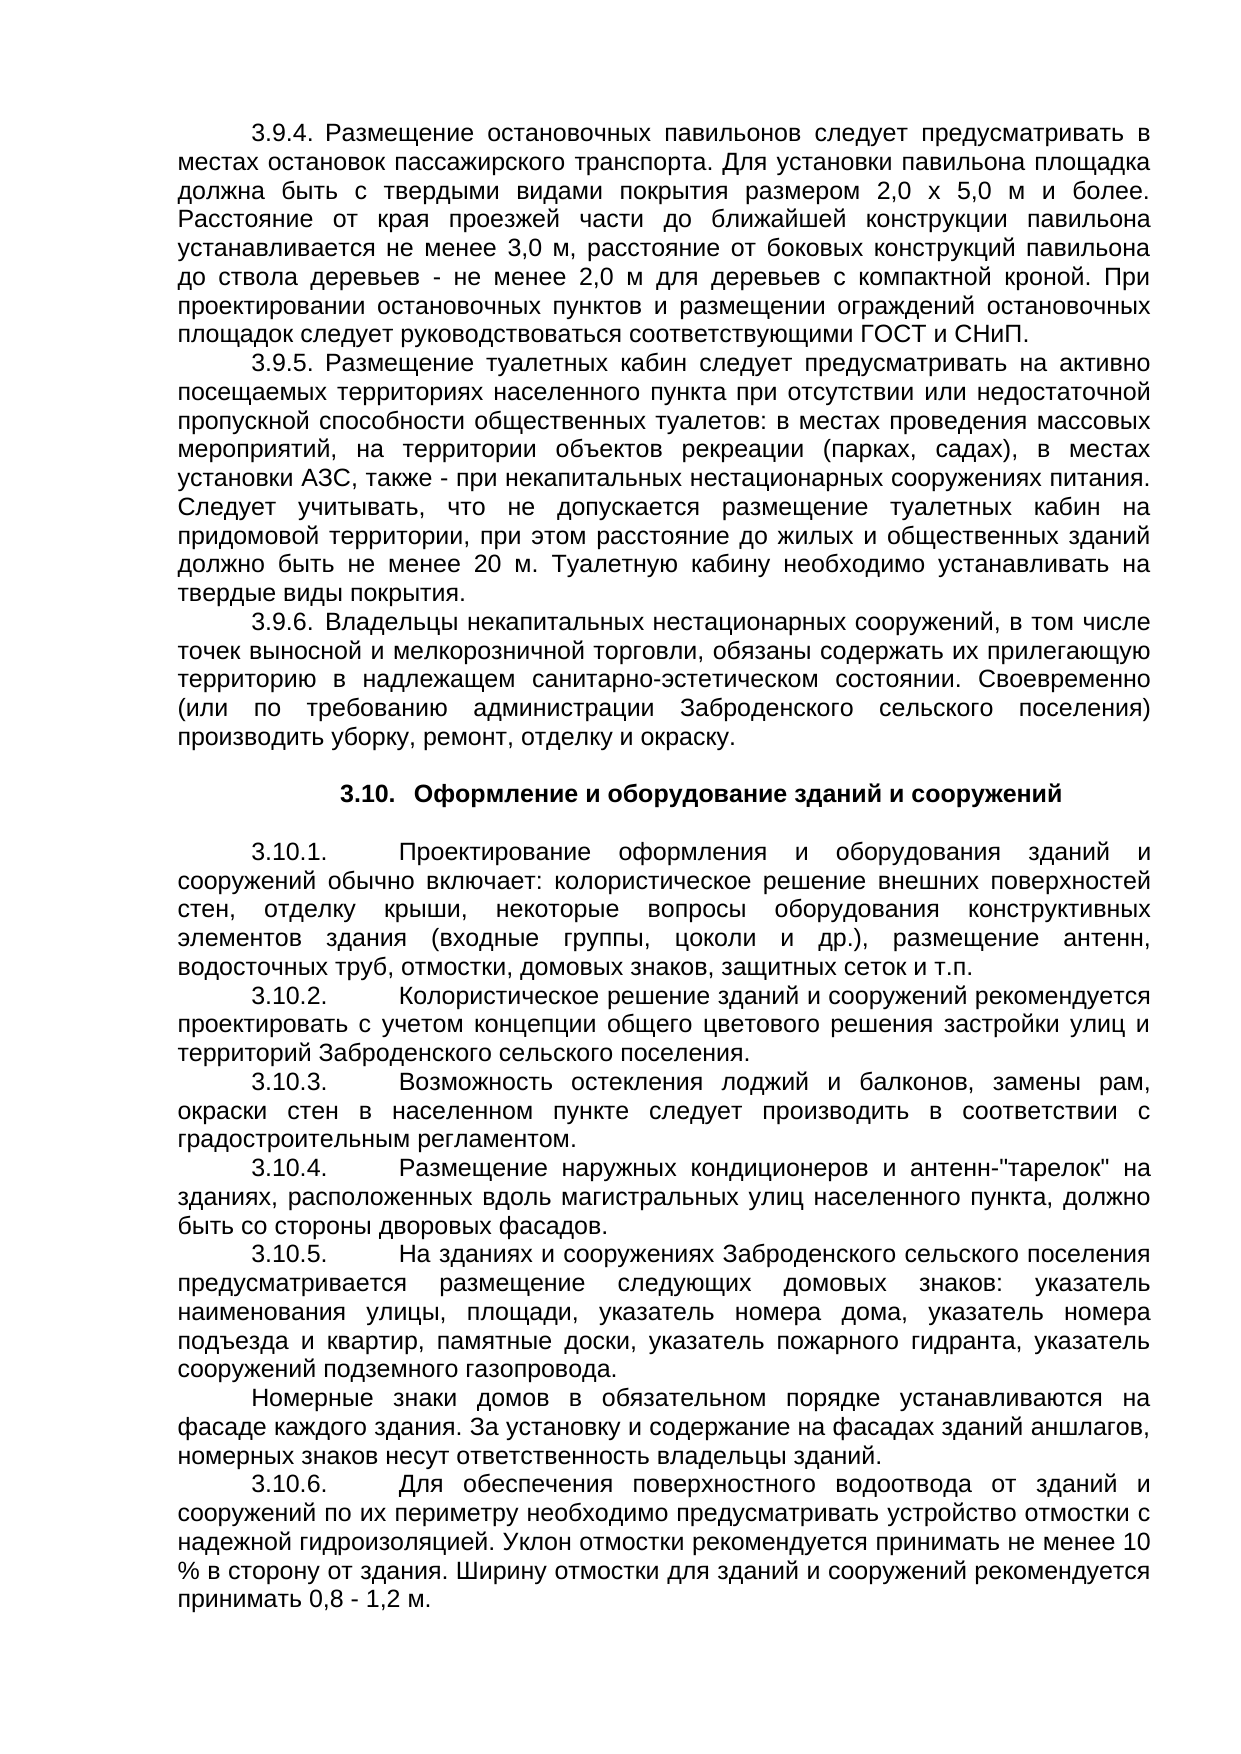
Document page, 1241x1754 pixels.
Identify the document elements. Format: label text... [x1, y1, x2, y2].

list Возможность остекления лоджий и балконов, замены рам, окраски стен в населенном пункте следует производить в соответствии с градостроительным регламентом. [177, 1067, 1152, 1153]
list Размещение туалетных кабин следует предусматривать на активно посещаемых территориях населенного пункта при отсутствии или недостаточной пропускной способности общественных туалетов: в местах проведения массовых мероприятий, на территории объектов рекреации (парках, садах), в местах установки АЗС, также - при некапитальных нестационарных сооружениях питания. Следует учитывать, что не допускается размещение туалетных кабин на придомовой территории, при этом расстояние до жилых и общественных зданий должно быть не менее 20 м. Туалетную кабину необходимо устанавливать на твердые виды покрытия. [177, 348, 1152, 607]
list Размещение остановочных павильонов следует предусматривать в местах остановок пассажирского транспорта. Для установки павильона площадка должна быть с твердыми видами покрытия размером 2,0 x 5,0 м и более. Расстояние от края проезжей части до ближайшей конструкции павильона устанавливается не менее 3,0 м, расстояние от боковых конструкций павильона до ствола деревьев - не менее 2,0 м для деревьев с компактной кроной. При проектировании остановочных пунктов и размещении ограждений остановочных площадок следует руководствоваться соответствующими ГОСТ и СНиП. [177, 118, 1152, 348]
list На зданиях и сооружениях Заброденского сельского поселения предусматривается размещение следующих домовых знаков: указатель наименования улицы, площади, указатель номера дома, указатель номера подъезда и квартир, памятные доски, указатель пожарного гидранта, указатель сооружений подземного газопровода. [177, 1239, 1152, 1383]
list Владельцы некапитальных нестационарных сооружений, в том числе точек выносной и мелкорозничной торговли, обязаны содержать их прилегающую территорию в надлежащем санитарно-эстетическом состоянии. Своевременно (или по требованию администрации Заброденского сельского поселения) производить уборку, ремонт, отделку и окраску. [177, 607, 1152, 751]
list Колористическое решение зданий и сооружений рекомендуется проектировать с учетом концепции общего цветового решения застройки улиц и территорий Заброденского сельского поселения. [177, 981, 1152, 1067]
list Для обеспечения поверхностного водоотвода от зданий и сооружений по их периметру необходимо предусматривать устройство отмостки с надежной гидроизоляцией. Уклон отмостки рекомендуется принимать не менее 10 % в сторону от здания. Ширину отмостки для зданий и сооружений рекомендуется принимать 0,8 - 1,2 м. [177, 1469, 1152, 1613]
list Проектирование оформления и оборудования зданий и сооружений обычно включает: колористическое решение внешних поверхностей стен, отделку крыши, некоторые вопросы оборудования конструктивных элементов здания (входные группы, цоколи и др.), размещение антенн, водосточных труб, отмостки, домовых знаков, защитных сеток и т.п. [177, 837, 1152, 981]
list Оформление и оборудование зданий и сооружений [177, 779, 1152, 808]
text Номерные знаки домов в обязательном порядке устанавливаются на фасаде каждого здания. За установку и содержание на фасадах зданий аншлагов, номерных знаков несут ответственность владельцы зданий. [177, 1383, 1152, 1469]
list Размещение наружных кондиционеров и антенн-"тарелок" на зданиях, расположенных вдоль магистральных улиц населенного пункта, должно быть со стороны дворовых фасадов. [177, 1153, 1152, 1239]
